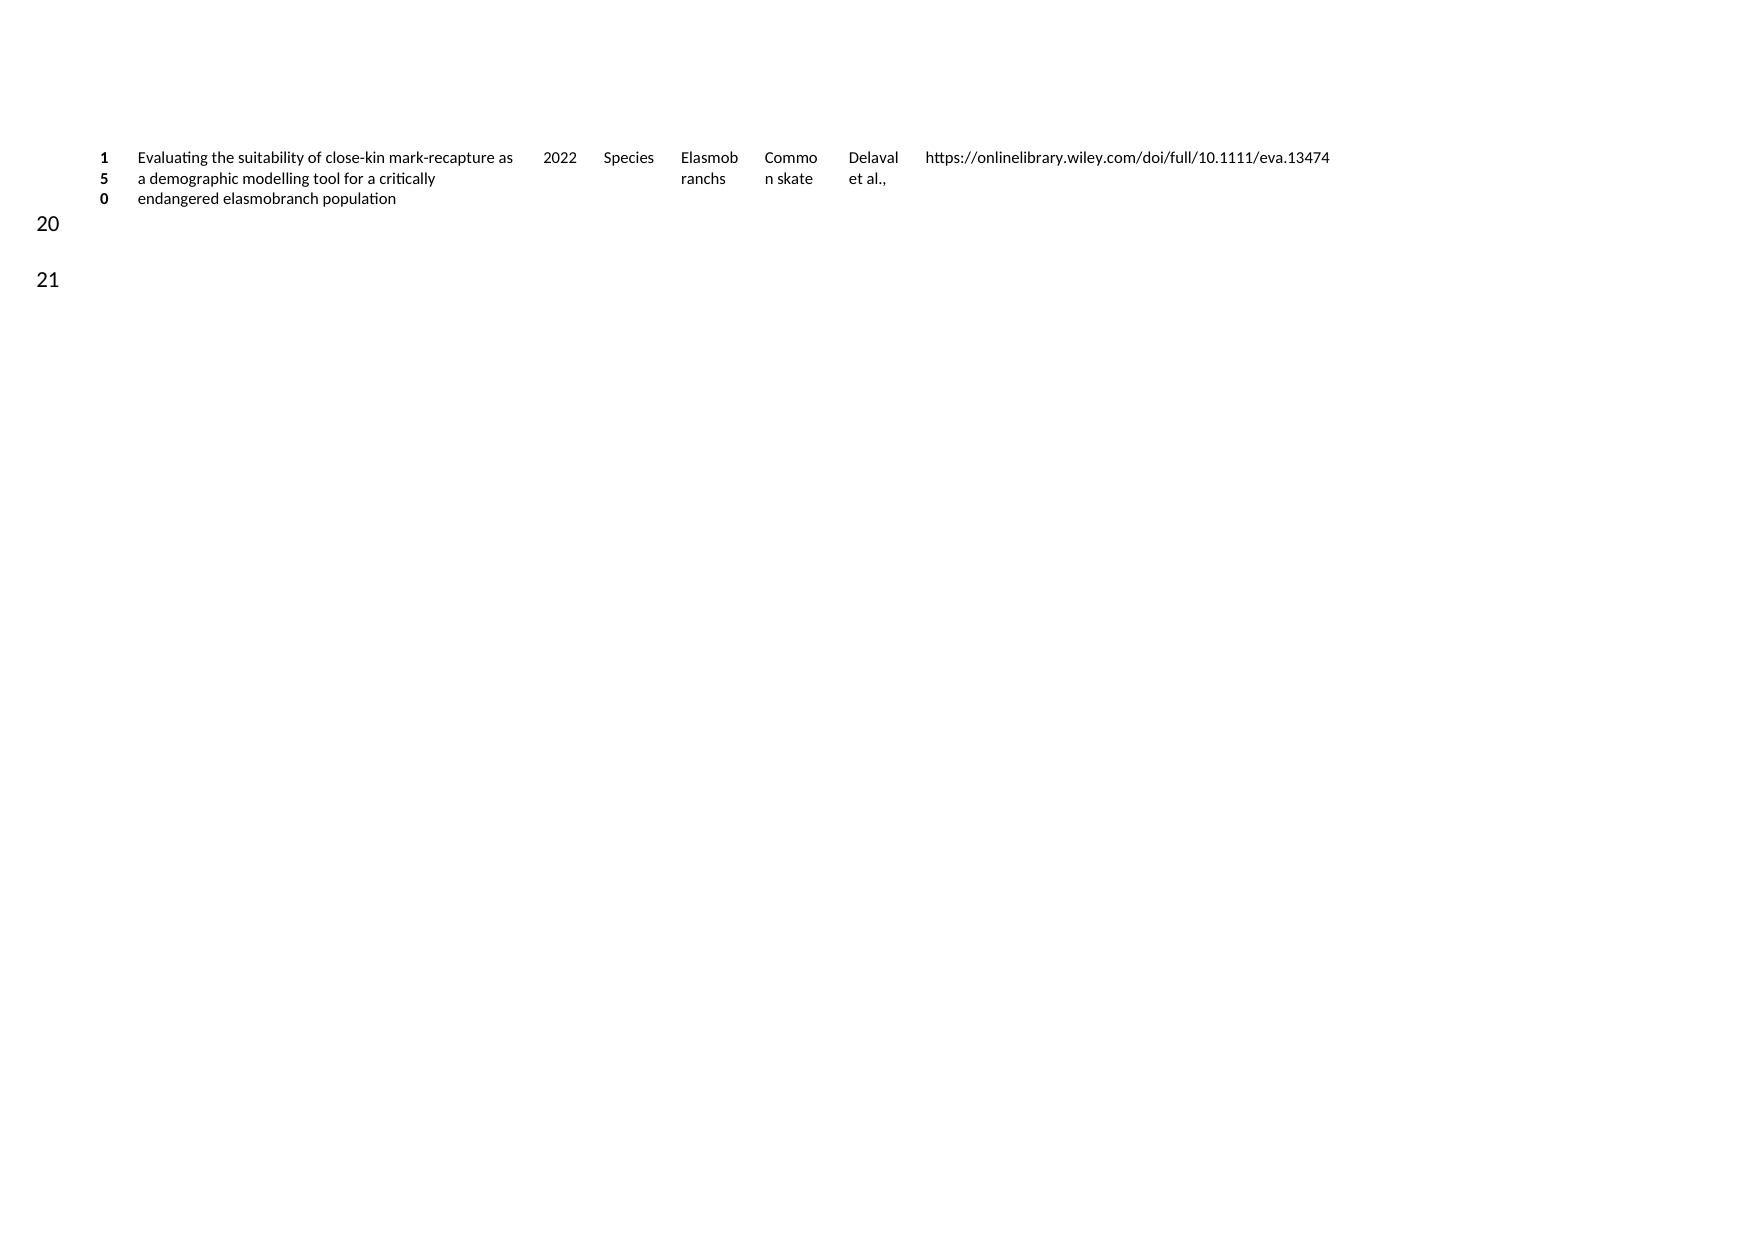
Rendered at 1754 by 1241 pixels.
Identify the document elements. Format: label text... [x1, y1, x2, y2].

table_cell Evaluating the suitability of close-kin mark-recapture as a demographic modelling tool for a critically endangered elasmobranch population [126, 148, 532, 209]
table_cell Common skate [753, 148, 837, 209]
table_cell Elasmobranchs [670, 148, 753, 209]
table_cell Delaval et al., [838, 148, 914, 209]
table_cell https://onlinelibrary.wiley.com/doi/full/10.1111/eva.13474 [914, 148, 1665, 209]
table_cell 150 [89, 148, 126, 209]
table_cell Species [593, 148, 669, 209]
table_cell 2022 [532, 148, 592, 209]
